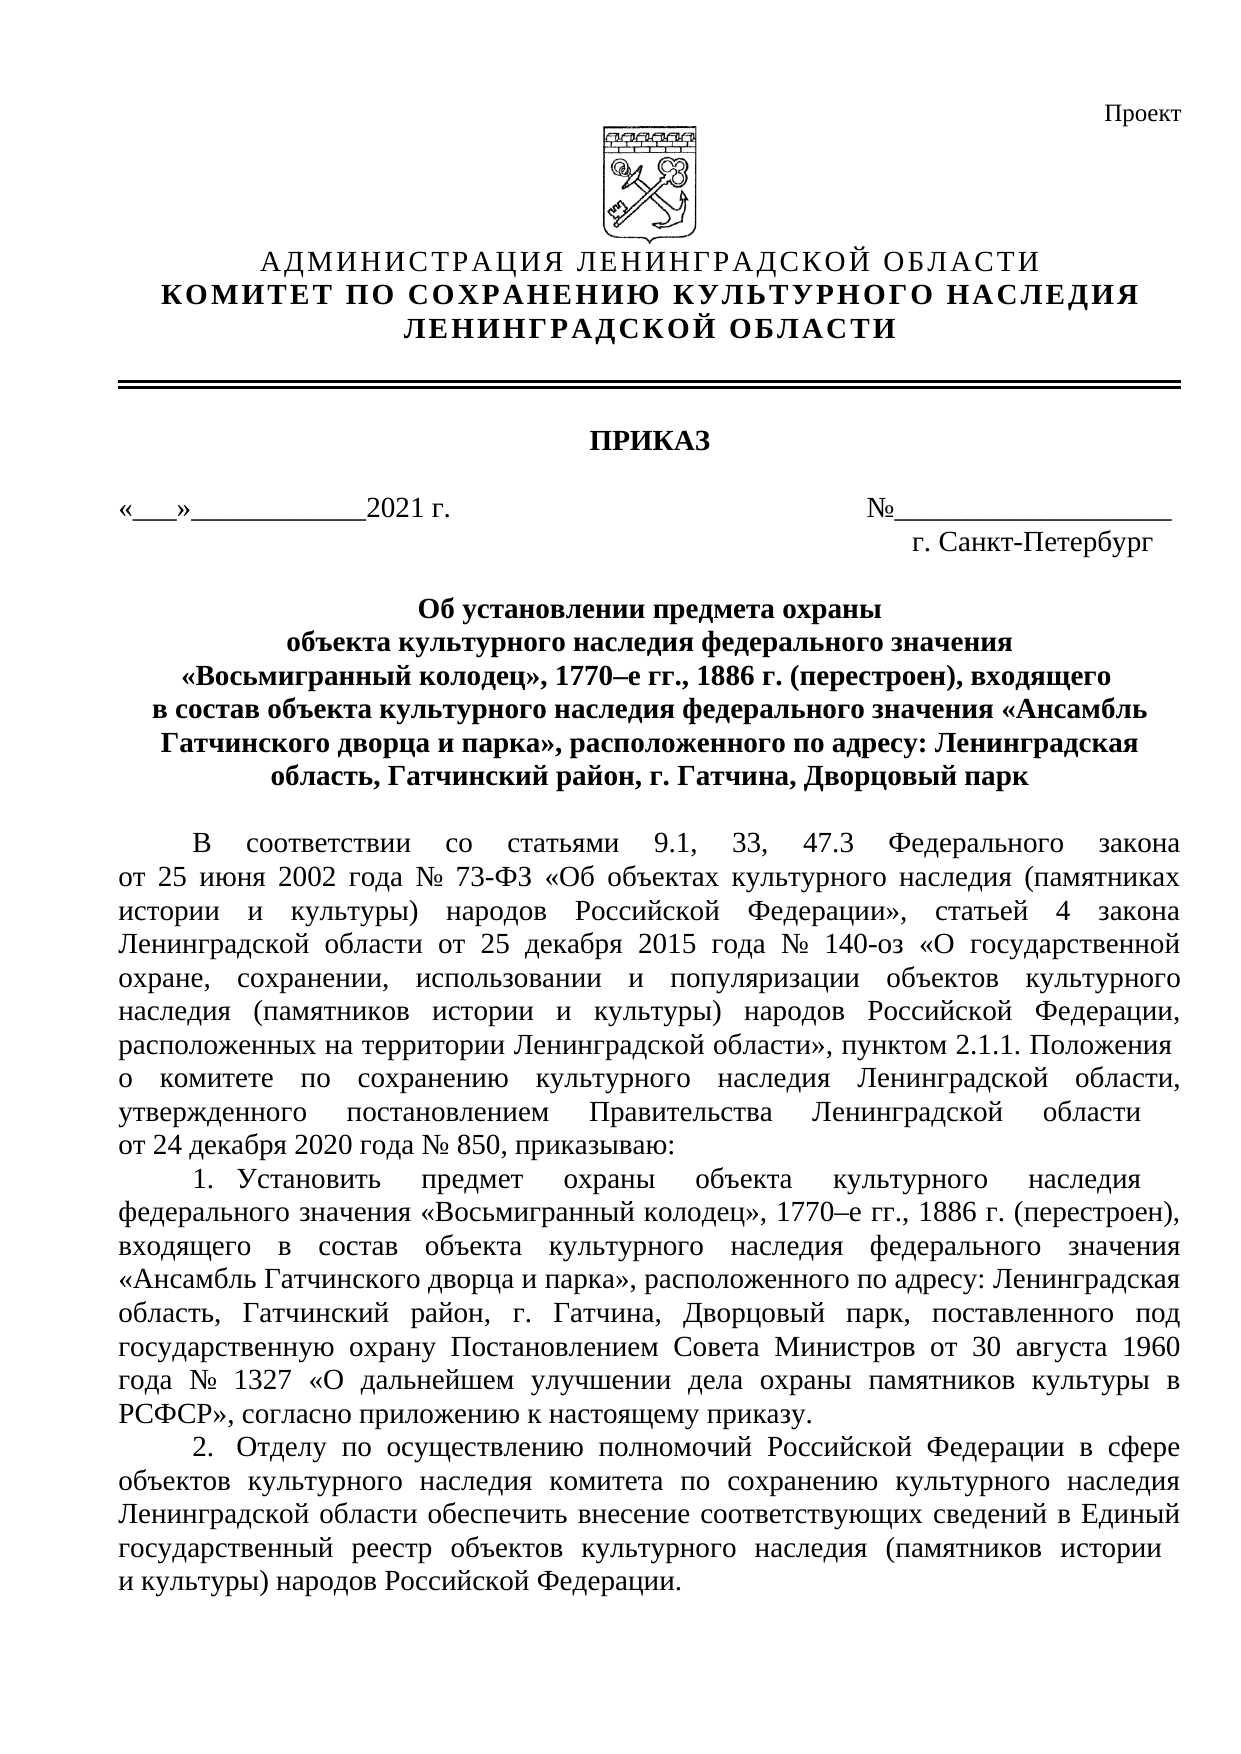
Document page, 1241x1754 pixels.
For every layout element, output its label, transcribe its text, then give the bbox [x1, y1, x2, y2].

text В соответствии со статьями 9.1, 33, 47.3 Федерального закона от 25 июня 2002 года № 73-ФЗ «Об объектах культурного наследия (памятниках истории и культуры) народов Российской Федерации», статьей 4 закона Ленинградской области от 25 декабря 2015 года № 140-оз «О государственной охране, сохранении, использовании и популяризации объектов культурного наследия (памятников истории и культуры) народов Российской Федерации, расположенных на территории Ленинградской области», пунктом 2.1.1. Положения о комитете по сохранению культурного наследия Ленинградской области, утвержденного постановлением Правительства Ленинградской области от 24 декабря 2020 года № 850, приказываю: [118, 826, 1181, 1161]
text АДМИНИСТРАЦИЯ ЛЕНИНГРАДСКОЙ ОБЛАСТИ [118, 244, 1181, 277]
text КОМИТЕТ ПО СОХРАНЕНИЮ КУЛЬТУРНОГО НАСЛЕДИЯ ЛЕНИНГРАДСКОЙ ОБЛАСТИ [118, 277, 1181, 344]
text ПРИКАЗ [118, 423, 1181, 457]
text объекта культурного наследия федерального значения [118, 624, 1181, 658]
text г. Санкт-Петербург [118, 524, 1181, 557]
text «___»____________2021 г. №___________________ [118, 490, 1181, 524]
list Установить предмет охраны объекта культурного наследия федерального значения «Восьмигранный колодец», 1770–е гг., 1886 г. (перестроен), входящего в состав объекта культурного наследия федерального значения «Ансамбль Гатчинского дворца и парка», расположенного по адресу: Ленинградская область, Гатчинский район, г. Гатчина, Дворцовый парк, поставленного под государственную охрану Постановлением Совета Министров от 30 августа 1960 года № 1327 «О дальнейшем улучшении дела охраны памятников культуры в РСФСР», согласно приложению к настоящему приказу. [118, 1161, 1181, 1429]
picture [602, 126, 697, 244]
text «Восьмигранный колодец», 1770–е гг., 1886 г. (перестроен), входящего в состав объекта культурного наследия федерального значения «Ансамбль Гатчинского дворца и парка», расположенного по адресу: Ленинградская область, Гатчинский район, г. Гатчина, Дворцовый парк [118, 658, 1181, 792]
text Об установлении предмета охраны [118, 591, 1181, 624]
list Отделу по осуществлению полномочий Российской Федерации в сфере объектов культурного наследия комитета по сохранению культурного наследия Ленинградской области обеспечить внесение соответствующих сведений в Единый государственный реестр объектов культурного наследия (памятников истории и культуры) народов Российской Федерации. [118, 1429, 1181, 1597]
text Проект [118, 98, 1181, 127]
